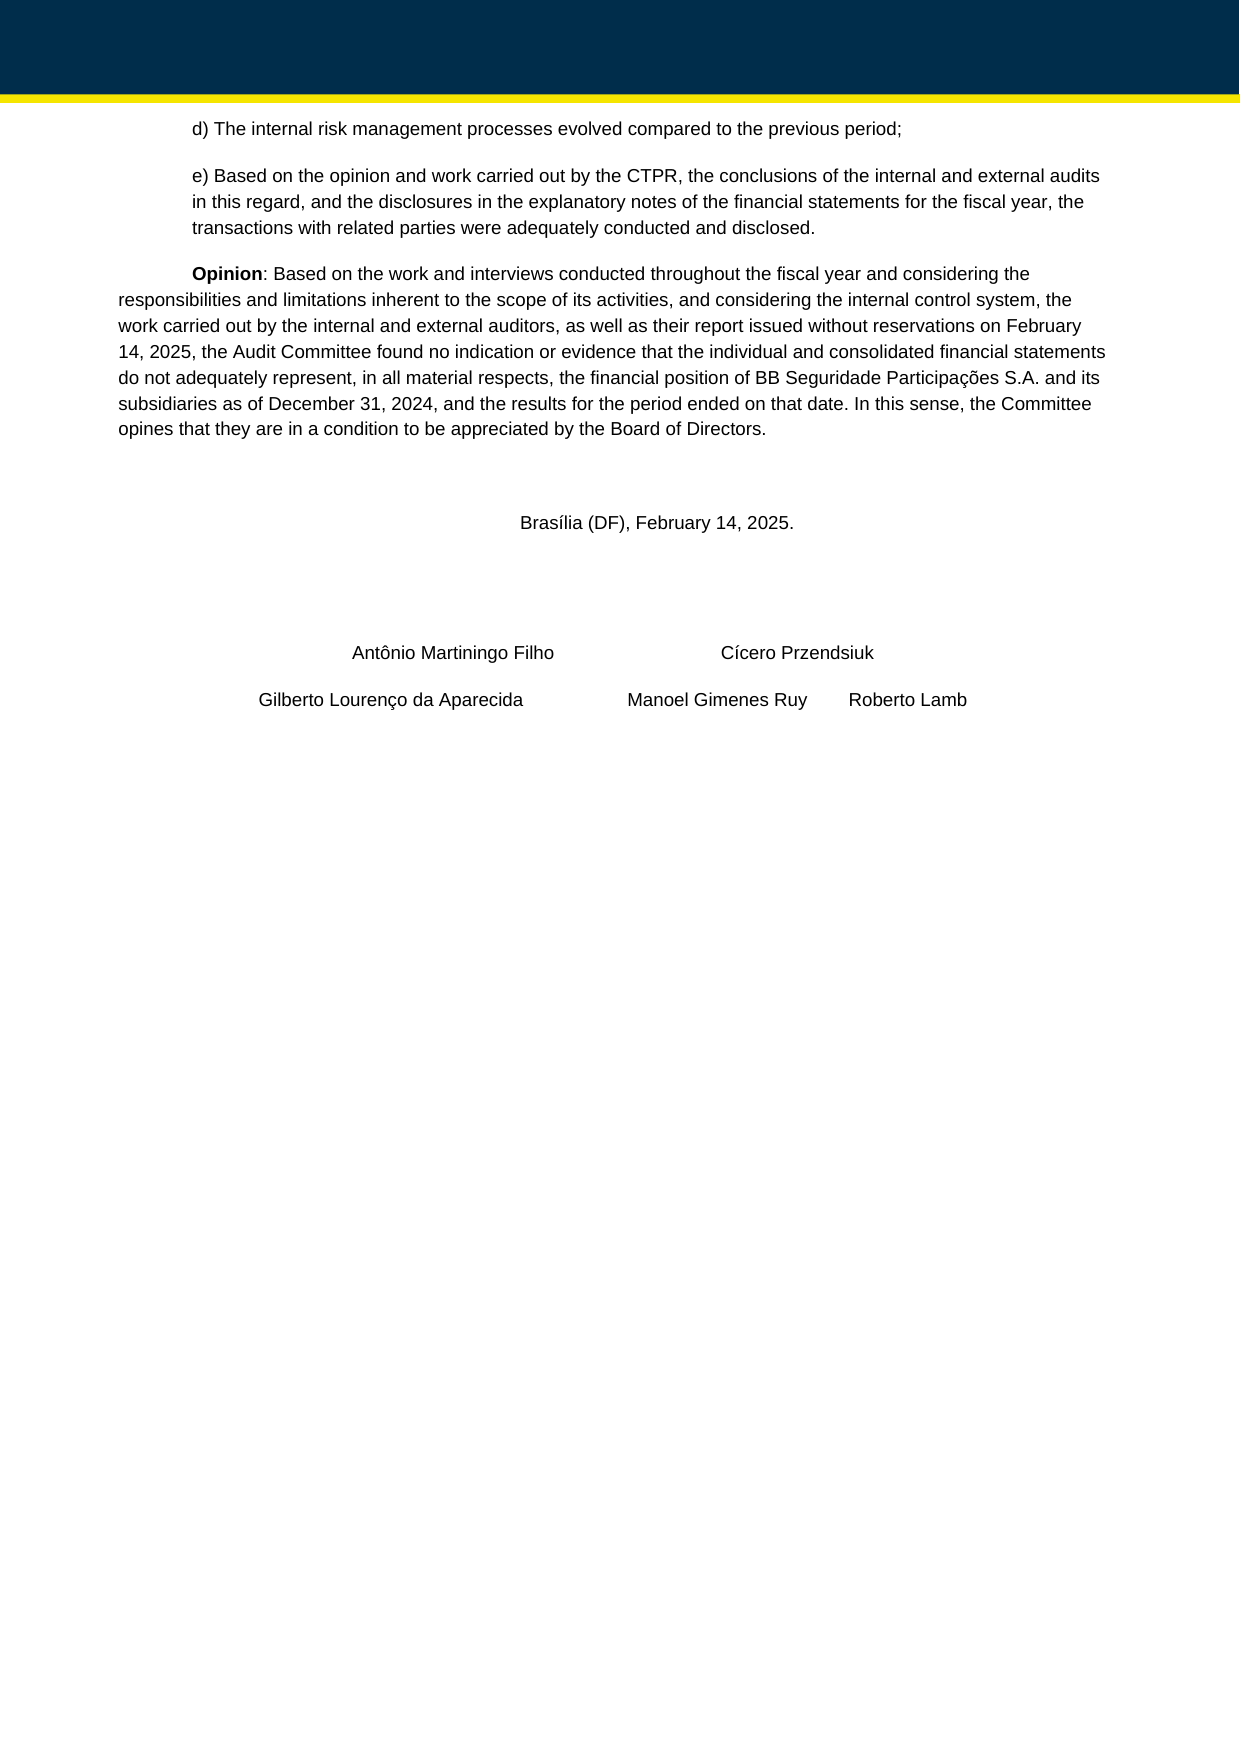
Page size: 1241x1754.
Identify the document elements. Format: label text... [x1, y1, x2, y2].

text Brasília (DF), February 14, 2025. [118, 511, 1107, 533]
text Gilberto Lourenço da Aparecida Manoel Gimenes Ruy Roberto Lamb [118, 689, 1107, 710]
text Opinion: Based on the work and interviews conducted throughout the fiscal year and considering the responsibilities and limitations inherent to the scope of its activities, and considering the internal control system, the work carried out by the internal and external auditors, as well as their report issued without reservations on February 14, 2025, the Audit Committee found no indication or evidence that the individual and consolidated financial statements do not adequately represent, in all material respects, the financial position of BB Seguridade Participações S.A. and its subsidiaries as of December 31, 2024, and the results for the period ended on that date. In this sense, the Committee opines that they are in a condition to be appreciated by the Board of Directors. [118, 263, 1107, 440]
text Antônio Martiningo Filho Cícero Przendsiuk [118, 642, 1107, 664]
text d) The internal risk management processes evolved compared to the previous period; [118, 118, 1107, 140]
text e) Based on the opinion and work carried out by the CTPR, the conclusions of the internal and external audits in this regard, and the disclosures in the explanatory notes of the financial statements for the fiscal year, the transactions with related parties were adequately conducted and disclosed. [192, 165, 1107, 238]
